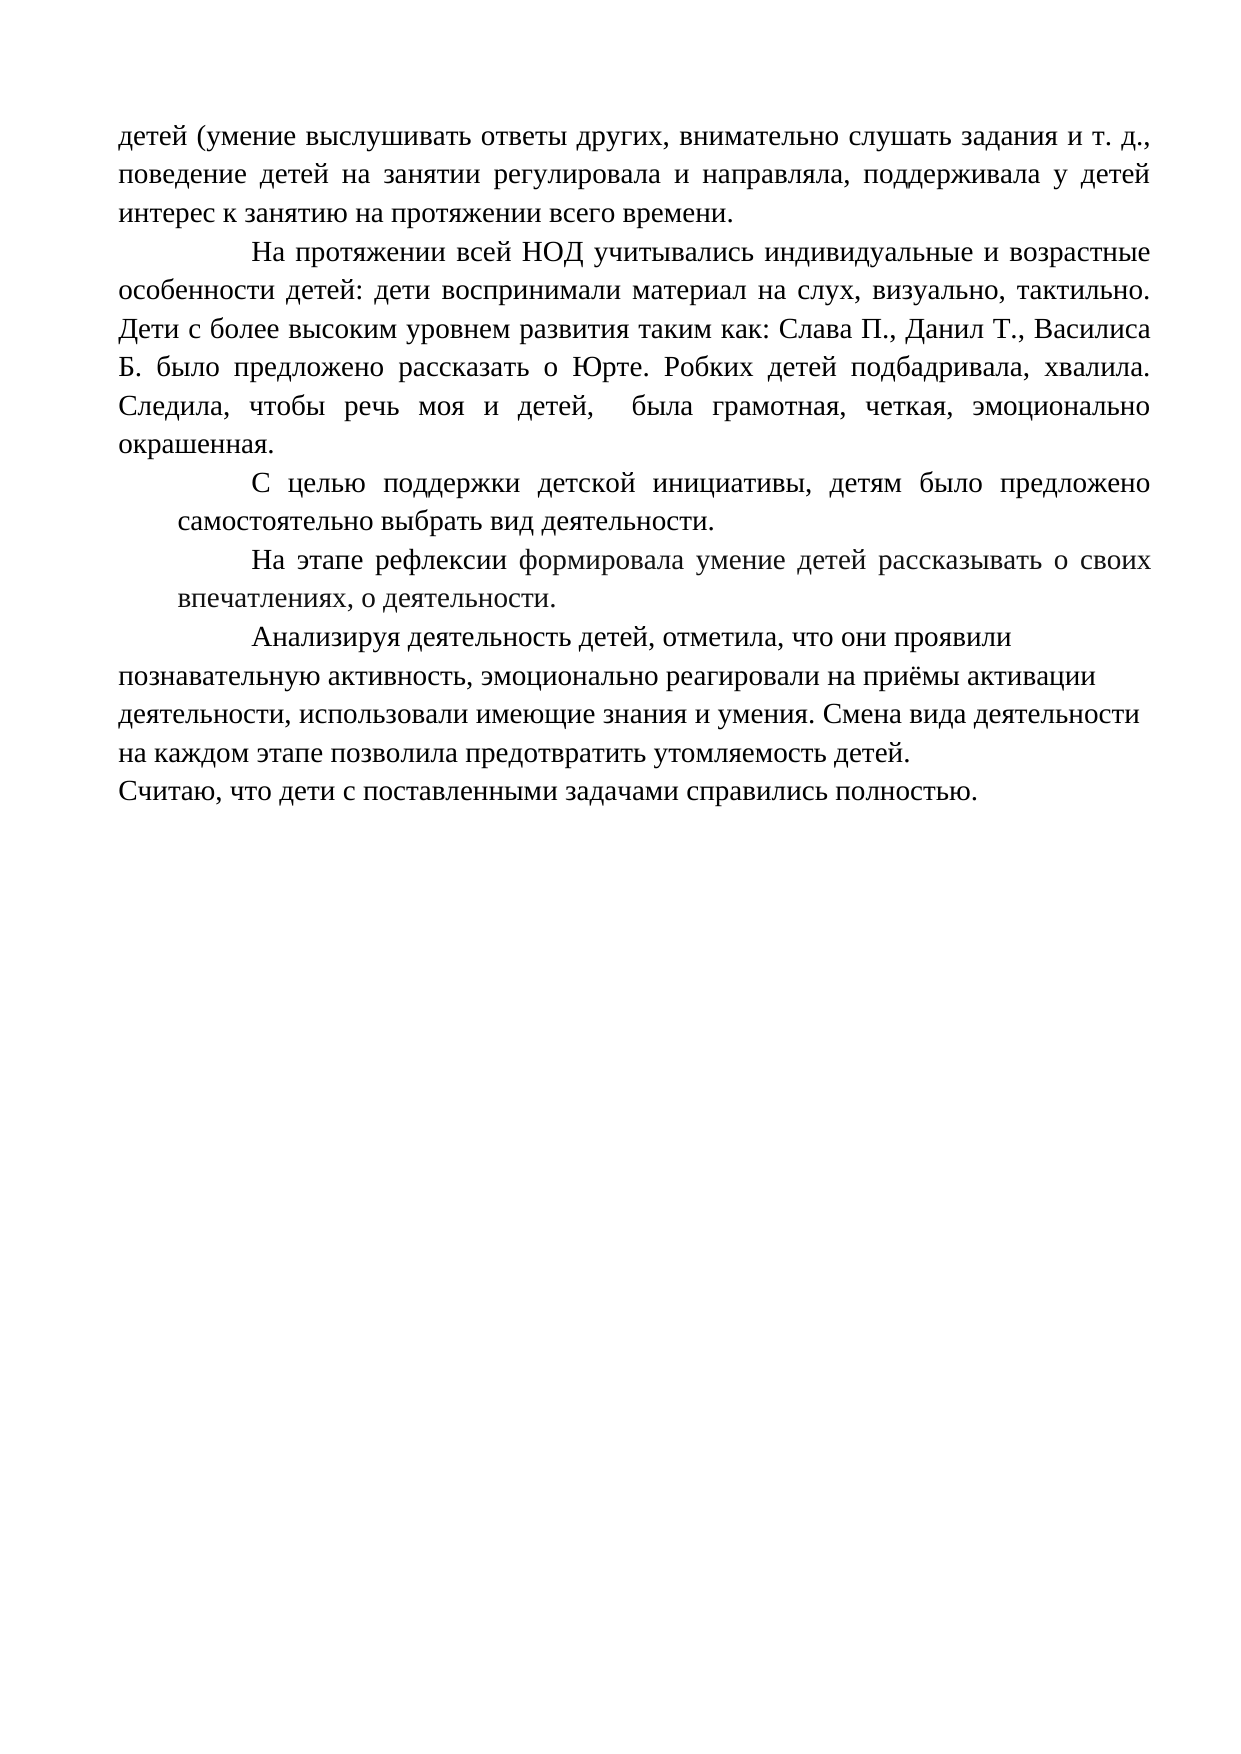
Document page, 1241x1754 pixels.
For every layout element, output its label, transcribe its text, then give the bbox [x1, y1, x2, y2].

text Анализируя деятельность детей, отметила, что они проявили познавательную активность, эмоционально реагировали на приёмы активации деятельности, использовали имеющие знания и умения. Смена вида деятельности на каждом этапе позволила предотвратить утомляемость детей. [118, 619, 1152, 768]
text На этапе рефлексии формировала умение детей рассказывать о своих впечатлениях, о деятельности. [177, 542, 1152, 614]
text С целью поддержки детской инициативы, детям было предложено самостоятельно выбрать вид деятельности. [177, 465, 1152, 537]
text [118, 118, 1152, 229]
text Считаю, что дети с поставленными задачами справились полностью. [118, 773, 1152, 807]
text На протяжении всей НОД учитывались индивидуальные и возрастные особенности детей: дети воспринимали материал на слух, визуально, тактильно. Дети с более высоким уровнем развития таким как: Слава П., Данил Т., Василиса Б. было предложено рассказать о Юрте. Робких детей подбадривала, хвалила. Следила, чтобы речь моя и детей, была грамотная, четкая, эмоционально окрашенная. [118, 234, 1152, 460]
